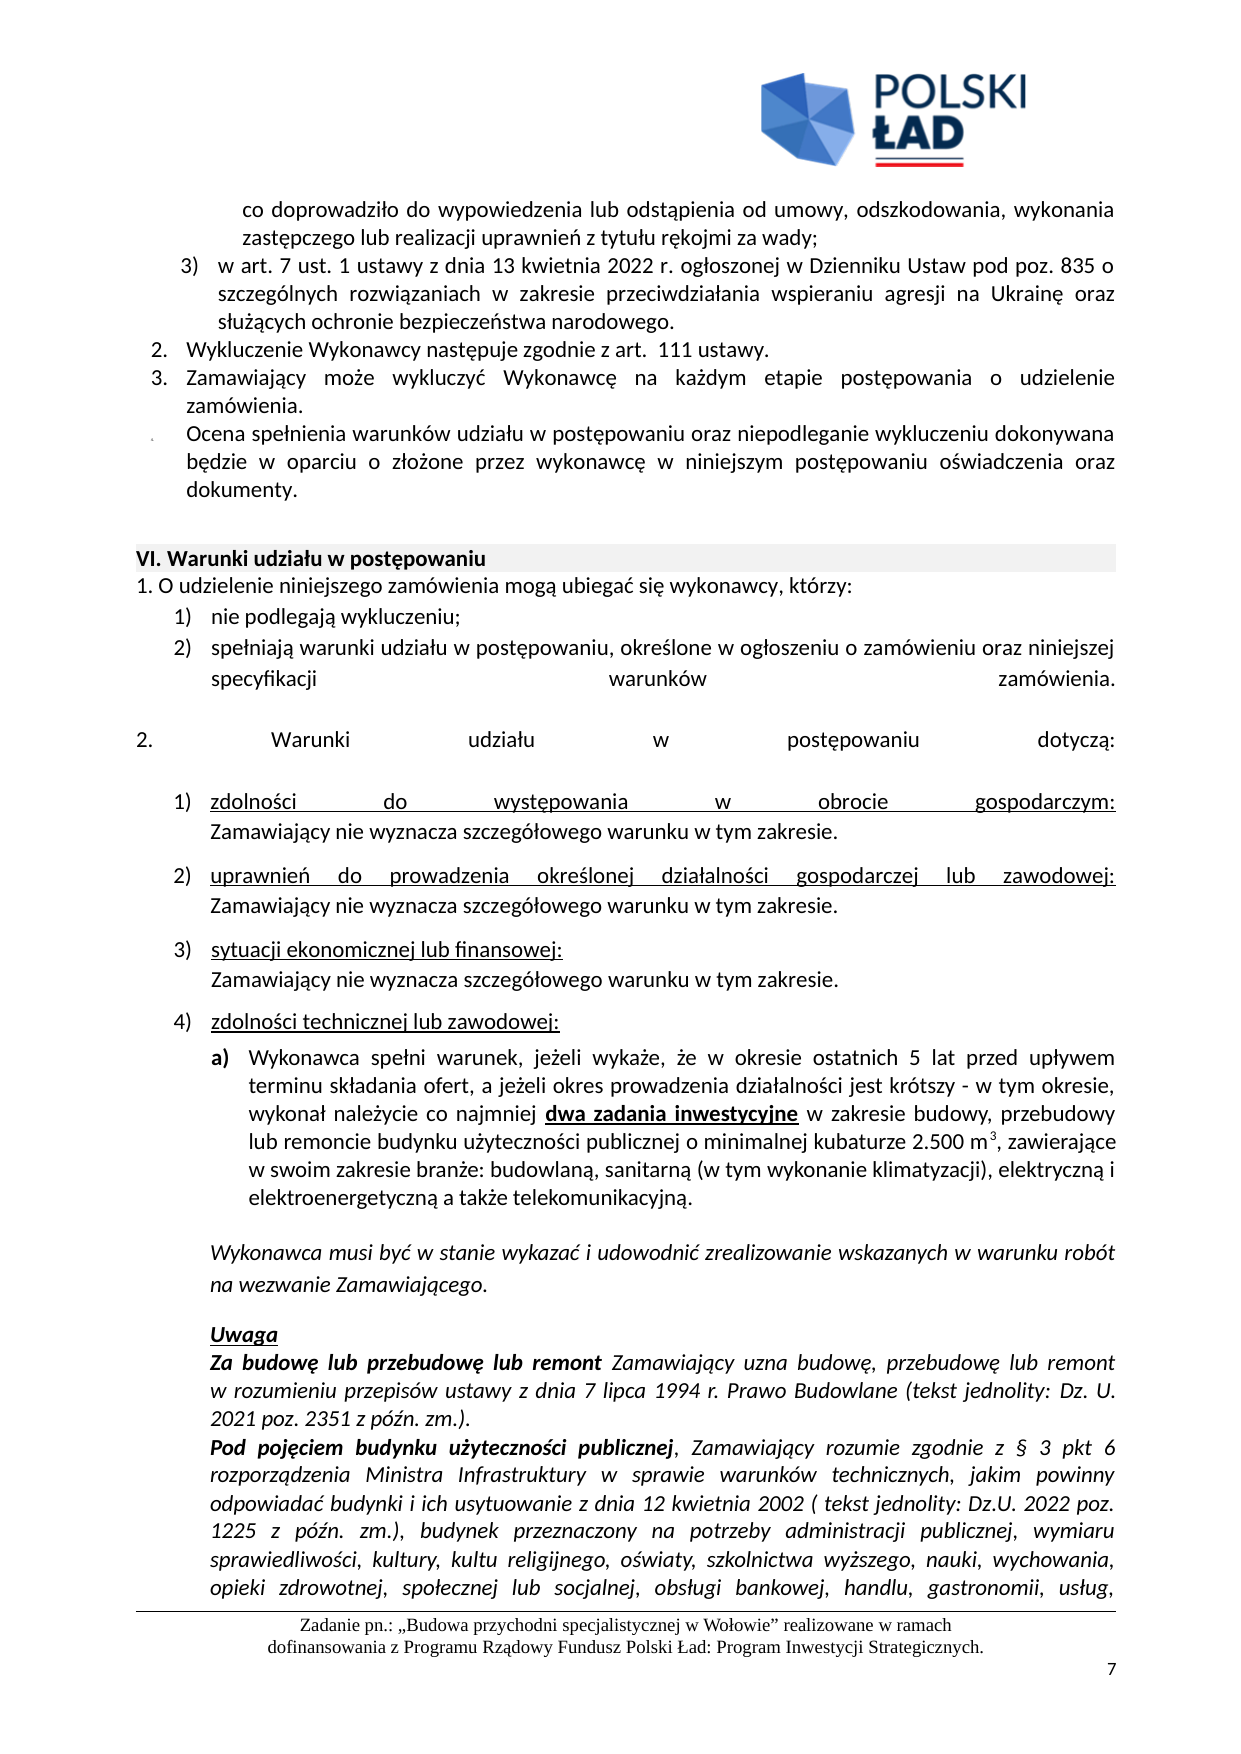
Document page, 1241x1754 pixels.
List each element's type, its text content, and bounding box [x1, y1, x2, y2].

list Zamawiający nie wyznacza szczegółowego warunku w tym zakresie. [211, 965, 1116, 993]
list uprawnień do prowadzenia określonej działalności gospodarczej lub zawodowej: Zamawiający nie wyznacza szczegółowego warunku w tym zakresie. [173, 861, 1116, 919]
list zdolności technicznej lub zawodowej: [173, 1007, 1116, 1035]
list Wykluczenie Wykonawcy następuje zgodnie z art. 111 ustawy. [151, 335, 1116, 363]
list spełniają warunki udziału w postępowaniu, określone w ogłoszeniu o zamówieniu oraz niniejszej specyfikacji warunków zamówienia. [173, 633, 1116, 723]
list Ocena spełnienia warunków udziału w postępowaniu oraz niepodleganie wykluczeniu dokonywana będzie w oparciu o złożone przez wykonawcę w niniejszym postępowaniu oświadczenia oraz dokumenty. [151, 419, 1116, 531]
list nie podlegają wykluczeniu; [173, 602, 1116, 630]
text Uwaga [136, 1321, 1116, 1348]
list w art. 7 ust. 1 ustawy z dnia 13 kwietnia 2022 r. ogłoszonej w Dzienniku Ustaw pod poz. 835 o szczególnych rozwiązaniach w zakresie przeciwdziałania wspieraniu agresji na Ukrainę oraz służących ochronie bezpieczeństwa narodowego. [180, 251, 1116, 335]
list zdolności do występowania w obrocie gospodarczym: Zamawiający nie wyznacza szczegółowego warunku w tym zakresie. [173, 787, 1116, 846]
text 2. Warunki udziału w postępowaniu dotyczą: [136, 725, 1116, 784]
text Za budowę lub przebudowę lub remont Zamawiający uzna budowę, przebudowę lub remont w rozumieniu przepisów ustawy z dnia 7 lipca 1994 r. Prawo Budowlane (tekst jednolity: Dz. U. 2021 poz. 2351 z późn. zm.). [210, 1348, 1116, 1433]
text VI. Warunki udziału w postępowaniu [167, 544, 1116, 572]
text Wykonawca musi być w stanie wykazać i udowodnić zrealizowanie wskazanych w warunku robót na wezwanie Zamawiającego. [210, 1238, 1116, 1298]
list Zamawiający może wykluczyć Wykonawcę na każdym etapie postępowania o udzielenie zamówienia. [151, 363, 1116, 419]
list 1. O udzielenie niniejszego zamówienia mogą ubiegać się wykonawcy, którzy: [136, 572, 1116, 600]
list Wykonawca spełni warunek, jeżeli wykaże, że w okresie ostatnich 5 lat przed upływem terminu składania ofert, a jeżeli okres prowadzenia działalności jest krótszy - w tym okresie, wykonał należycie co najmniej dwa zadania inwestycyjne w zakresie budowy, przebudowy lub remoncie budynku użyteczności publicznej o minimalnej kubaturze 2.500 m3, zawierające w swoim zakresie branże: budowlaną, sanitarną (w tym wykonanie klimatyzacji), elektryczną i elektroenergetyczną a także telekomunikacyjną. [211, 1043, 1116, 1211]
list sytuacji ekonomicznej lub finansowej: [173, 935, 1116, 963]
picture [761, 73, 1026, 167]
